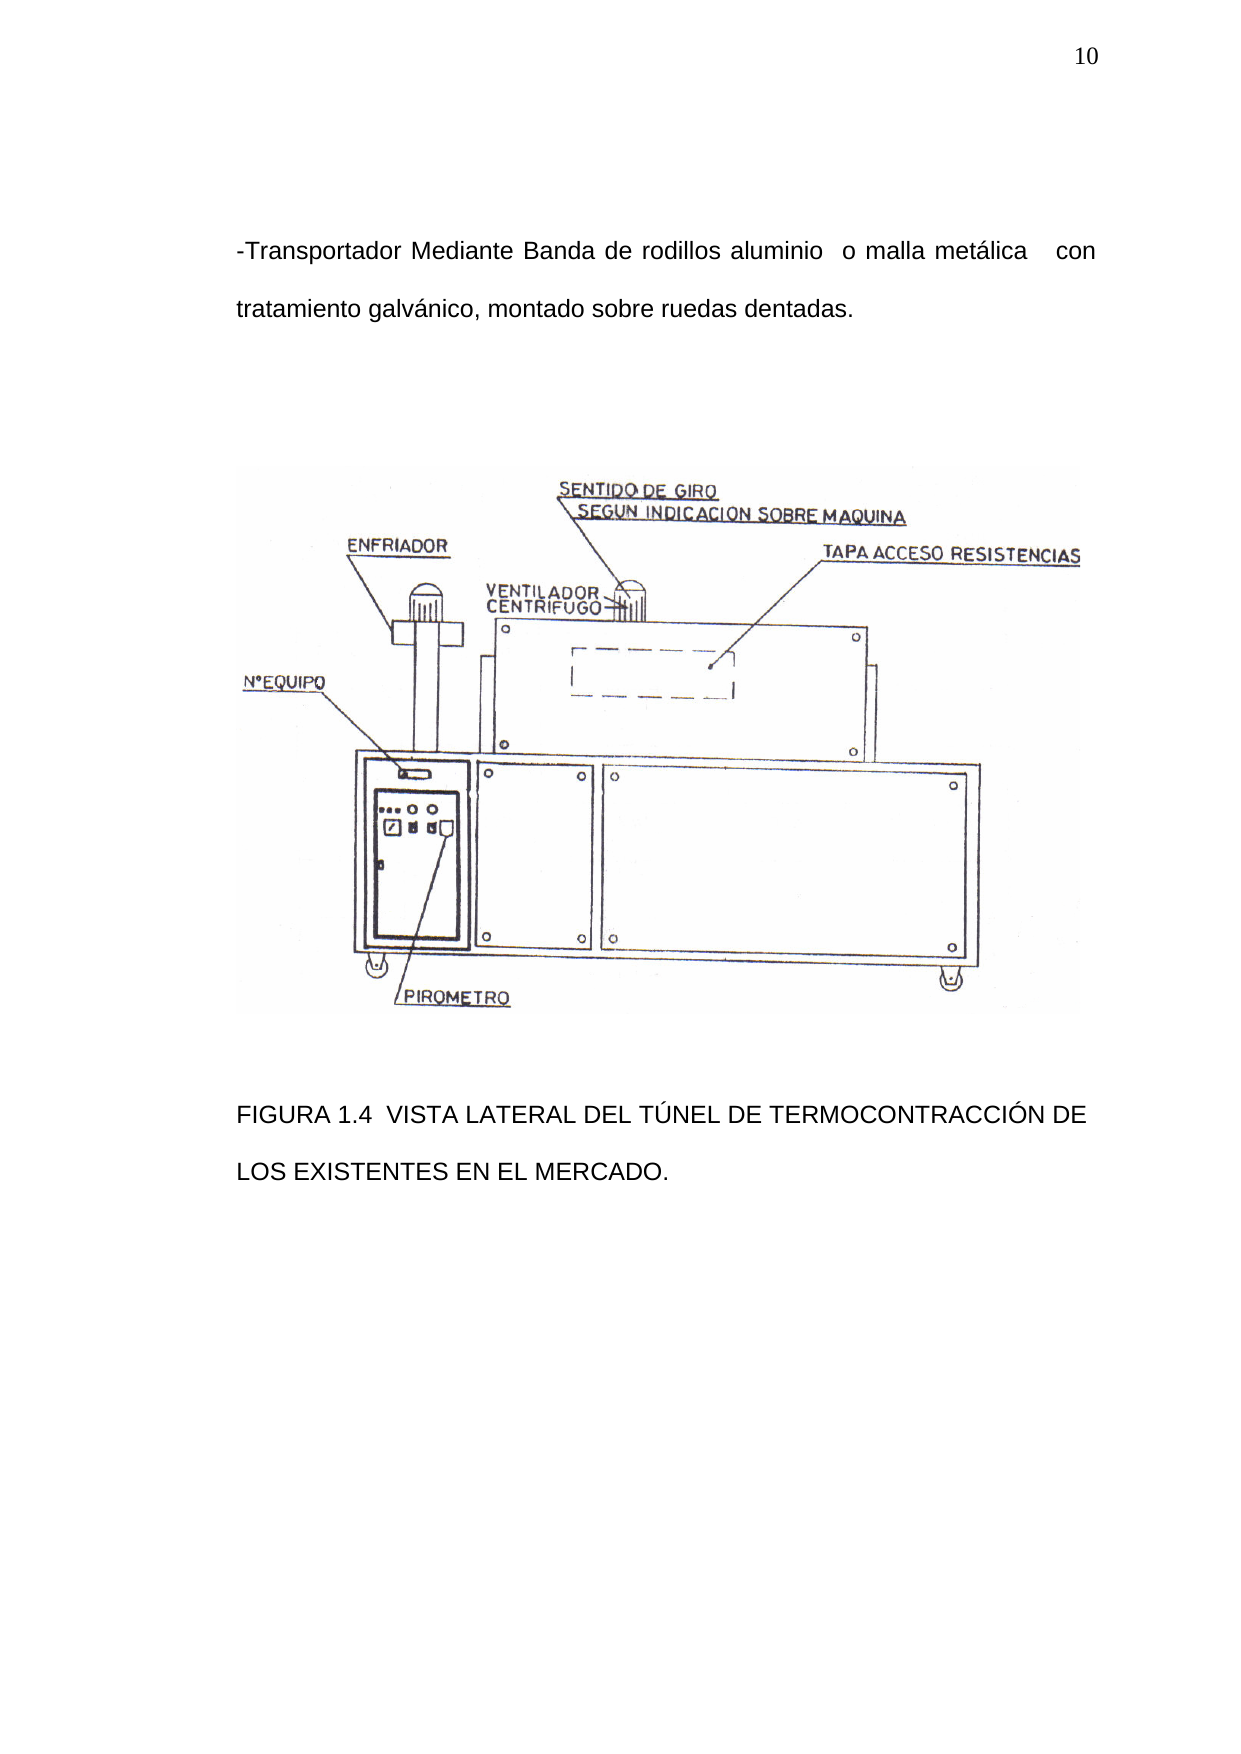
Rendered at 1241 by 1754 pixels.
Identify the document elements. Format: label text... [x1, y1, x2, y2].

text -Transportador Mediante Banda de rodillos aluminio o malla metálica con tratamiento galvánico, montado sobre ruedas dentadas. [236, 236, 1098, 322]
text Figura 1.4 Vista lateral del túnel de termocontracción de los existentes en el mercado. [236, 1099, 1098, 1186]
picture [236, 466, 1080, 1014]
